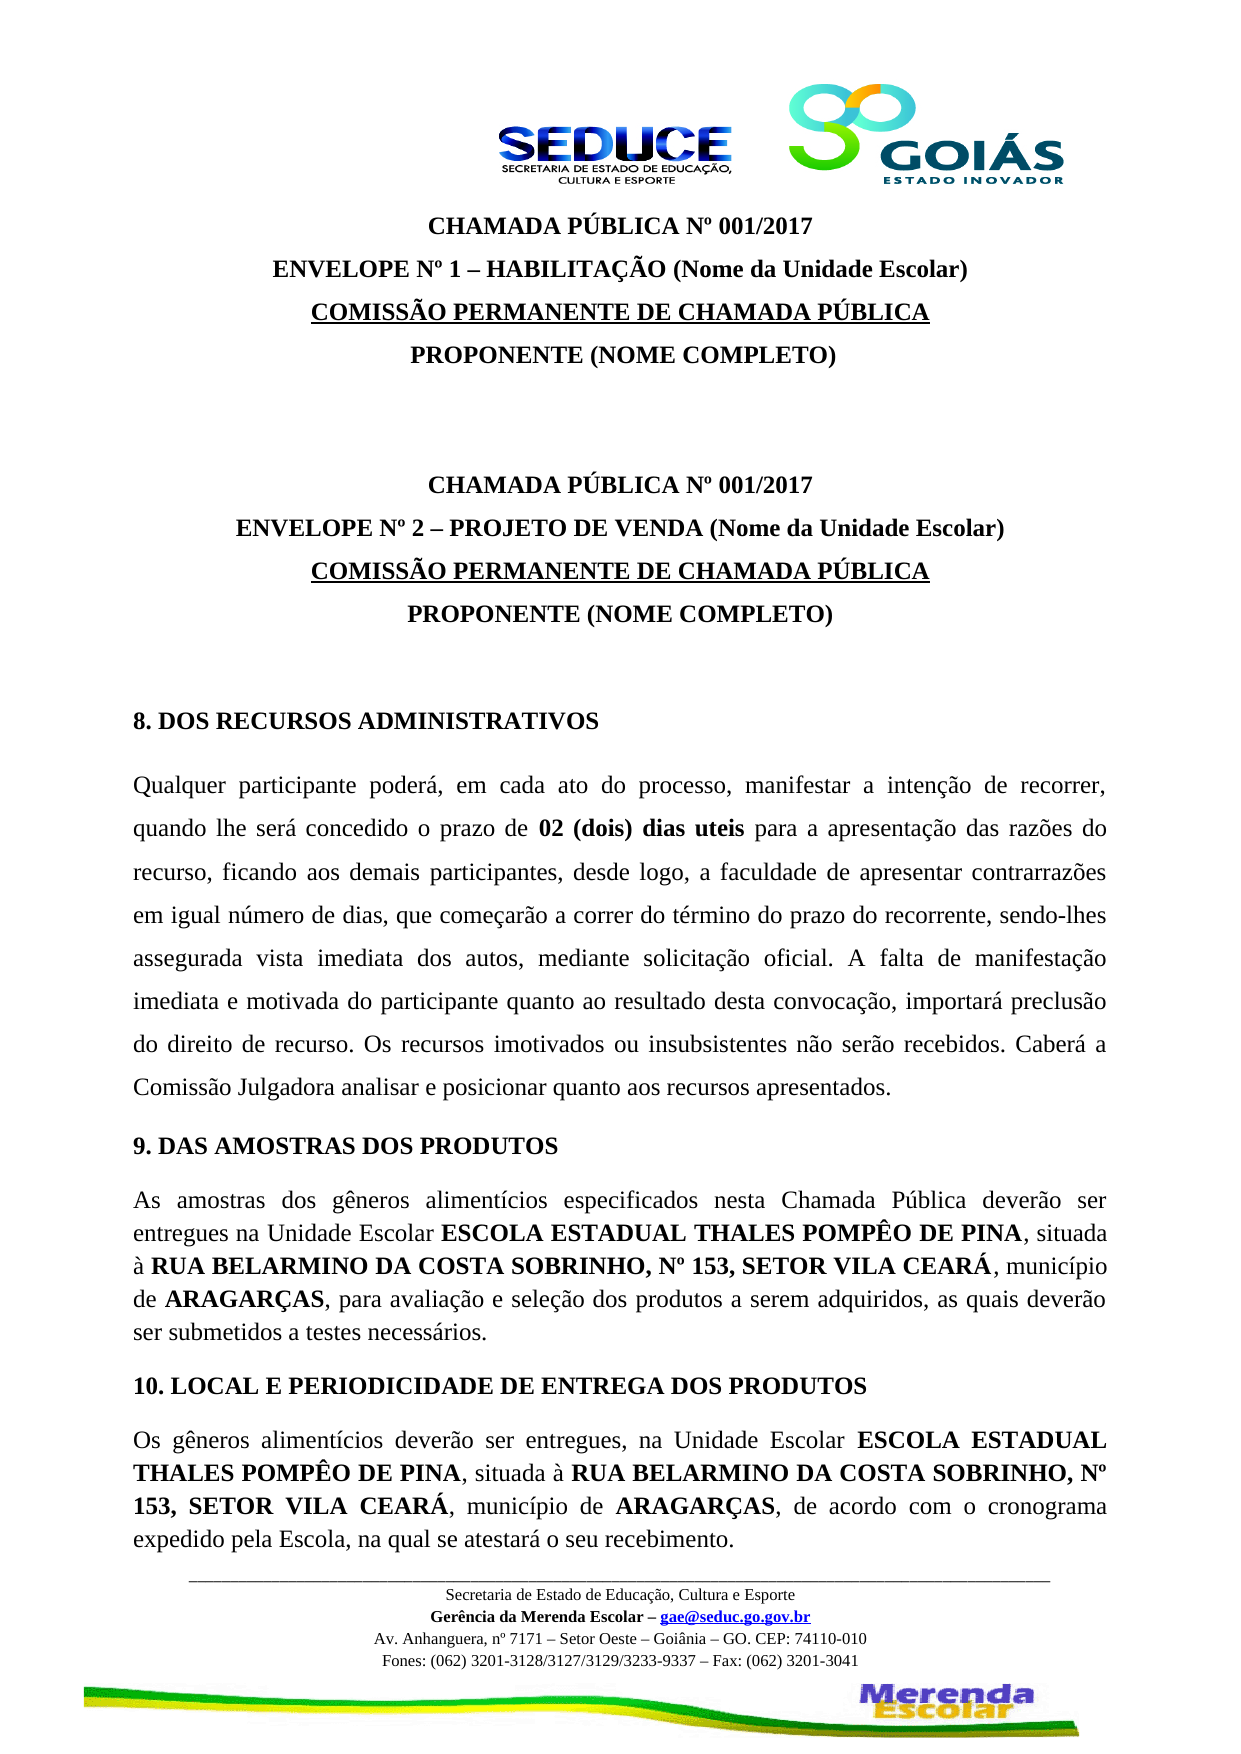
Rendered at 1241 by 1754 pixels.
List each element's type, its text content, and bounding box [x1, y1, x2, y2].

text PROPONENTE (NOME COMPLETO) [133, 341, 1107, 369]
picture [477, 73, 1108, 212]
text COMISSÃO PERMANENTE DE CHAMADA PÚBLICA [133, 297, 1107, 326]
text CHAMADA PÚBLICA Nº 001/2017 [133, 211, 1107, 240]
text ENVELOPE Nº 1 – HABILITAÇÃO (Nome da Unidade Escolar) [133, 254, 1107, 283]
text PROPONENTE (NOME COMPLETO) [133, 599, 1107, 628]
text ENVELOPE Nº 2 – PROJETO DE VENDA (Nome da Unidade Escolar) [133, 513, 1107, 542]
text 8. DOS RECURSOS ADMINISTRATIVOS [133, 706, 1107, 735]
text Os gêneros alimentícios deverão ser entregues, na Unidade Escolar ESCOLA ESTADUAL THALES POMPÊO DE PINA, situada à RUA BELARMINO DA COSTA SOBRINHO, Nº 153, SETOR VILA CEARÁ, município de ARAGARÇAS, de acordo com o cronograma expedido pela Escola, na qual se atestará o seu recebimento. [133, 1425, 1107, 1552]
text CHAMADA PÚBLICA Nº 001/2017 [133, 470, 1107, 499]
text 10. LOCAL E PERIODICIDADE DE ENTREGA DOS PRODUTOS [133, 1371, 1103, 1399]
text COMISSÃO PERMANENTE DE CHAMADA PÚBLICA [133, 556, 1107, 585]
text 9. DAS AMOSTRAS DOS PRODUTOS [133, 1131, 1013, 1160]
text As amostras dos gêneros alimentícios especificados nesta Chamada Pública deverão ser entregues na Unidade Escolar ESCOLA ESTADUAL THALES POMPÊO DE PINA, situada à RUA BELARMINO DA COSTA SOBRINHO, Nº 153, SETOR VILA CEARÁ, município de ARAGARÇAS, para avaliação e seleção dos produtos a serem adquiridos, as quais deverão ser submetidos a testes necessários. [133, 1185, 1107, 1346]
text Qualquer participante poderá, em cada ato do processo, manifestar a intenção de recorrer, quando lhe será concedido o prazo de 02 (dois) dias uteis para a apresentação das razões do recurso, ficando aos demais participantes, desde logo, a faculdade de apresentar contrarrazões em igual número de dias, que começarão a correr do término do prazo do recorrente, sendo-lhes assegurada vista imediata dos autos, mediante solicitação oficial. A falta de manifestação imediata e motivada do participante quanto ao resultado desta convocação, importará preclusão do direito de recurso. Os recursos imotivados ou insubsistentes não serão recebidos. Caberá a Comissão Julgadora analisar e posicionar quanto aos recursos apresentados. [133, 770, 1107, 1101]
